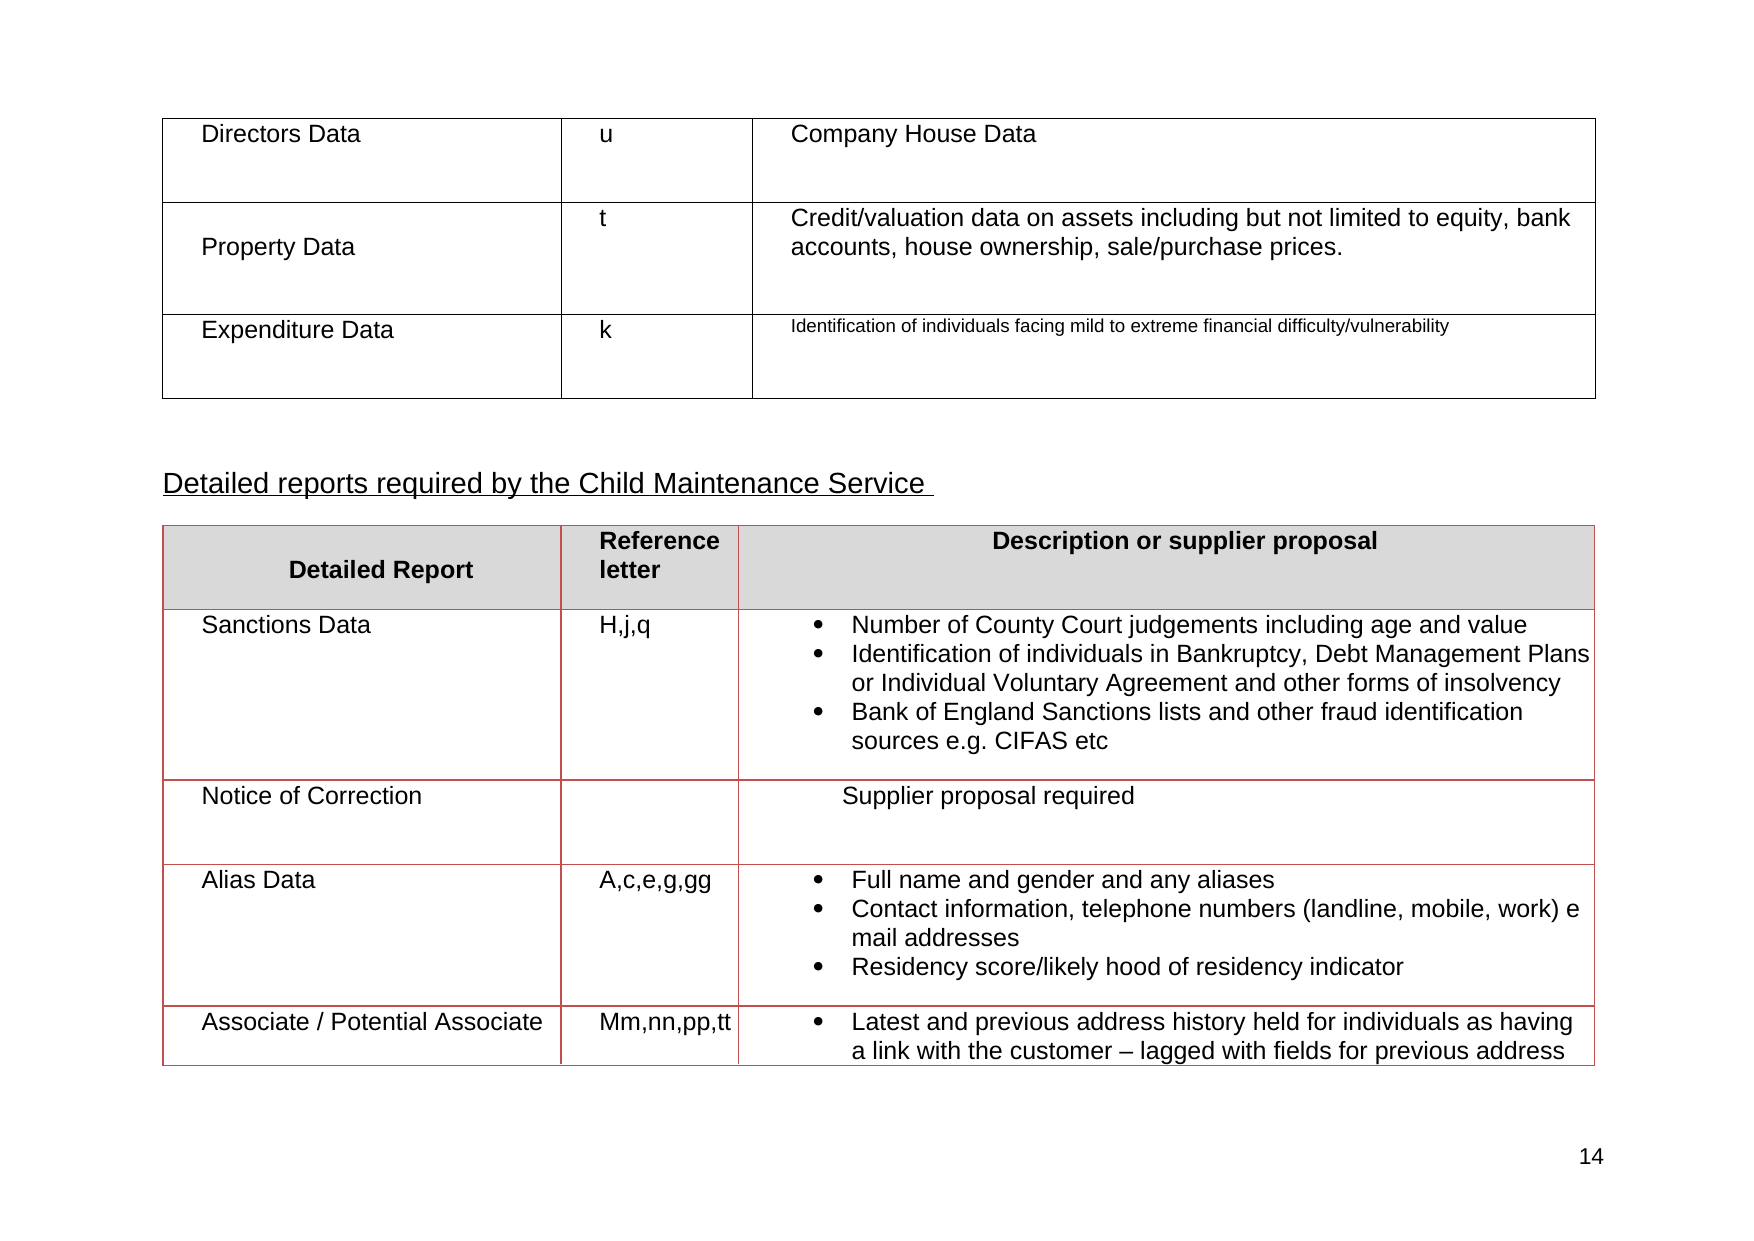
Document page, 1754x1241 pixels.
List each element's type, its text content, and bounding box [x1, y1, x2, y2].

table_cell Alias Data [164, 865, 560, 1005]
table_cell H,j,q [562, 610, 738, 779]
text Detailed reports required by the Child Maintenance Service [162, 466, 1604, 499]
table_cell Company House Data [753, 119, 1595, 202]
table_cell Full name and gender and any aliases Contact information, telephone numbers (landline, mobile, work) e mail addresses Residency score/likely hood of residency indicator [739, 865, 1594, 1005]
table_cell Supplier proposal required [739, 781, 1594, 863]
table_cell Mm,nn,pp,tt [562, 1007, 738, 1064]
table_header Reference letter [562, 526, 738, 609]
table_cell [164, 1007, 560, 1064]
table_cell [562, 781, 738, 863]
table_cell Expenditure Data [163, 315, 561, 397]
table_cell A,c,e,g,gg [562, 865, 738, 1005]
table_cell Number of County Court judgements including age and value Identification of individuals in Bankruptcy, Debt Management Plans or Individual Voluntary Agreement and other forms of insolvency Bank of England Sanctions lists and other fraud identification sources e.g. CIFAS etc [739, 610, 1594, 779]
table_cell Sanctions Data [164, 610, 560, 779]
table_cell Property Data [163, 203, 561, 314]
table_header Description or supplier proposal [739, 526, 1594, 609]
table_cell Directors Data [163, 119, 561, 202]
table_cell Credit/valuation data on assets including but not limited to equity, bank accounts, house ownership, sale/purchase prices. [753, 203, 1595, 314]
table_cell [739, 1007, 1594, 1064]
table_cell t [562, 203, 752, 314]
table_cell k [562, 315, 752, 397]
table_cell Identification of individuals facing mild to extreme financial difficulty/vulnerability [753, 315, 1595, 397]
table_cell Notice of Correction [164, 781, 560, 863]
table_header Detailed Report [164, 526, 560, 609]
table_cell u [562, 119, 752, 202]
